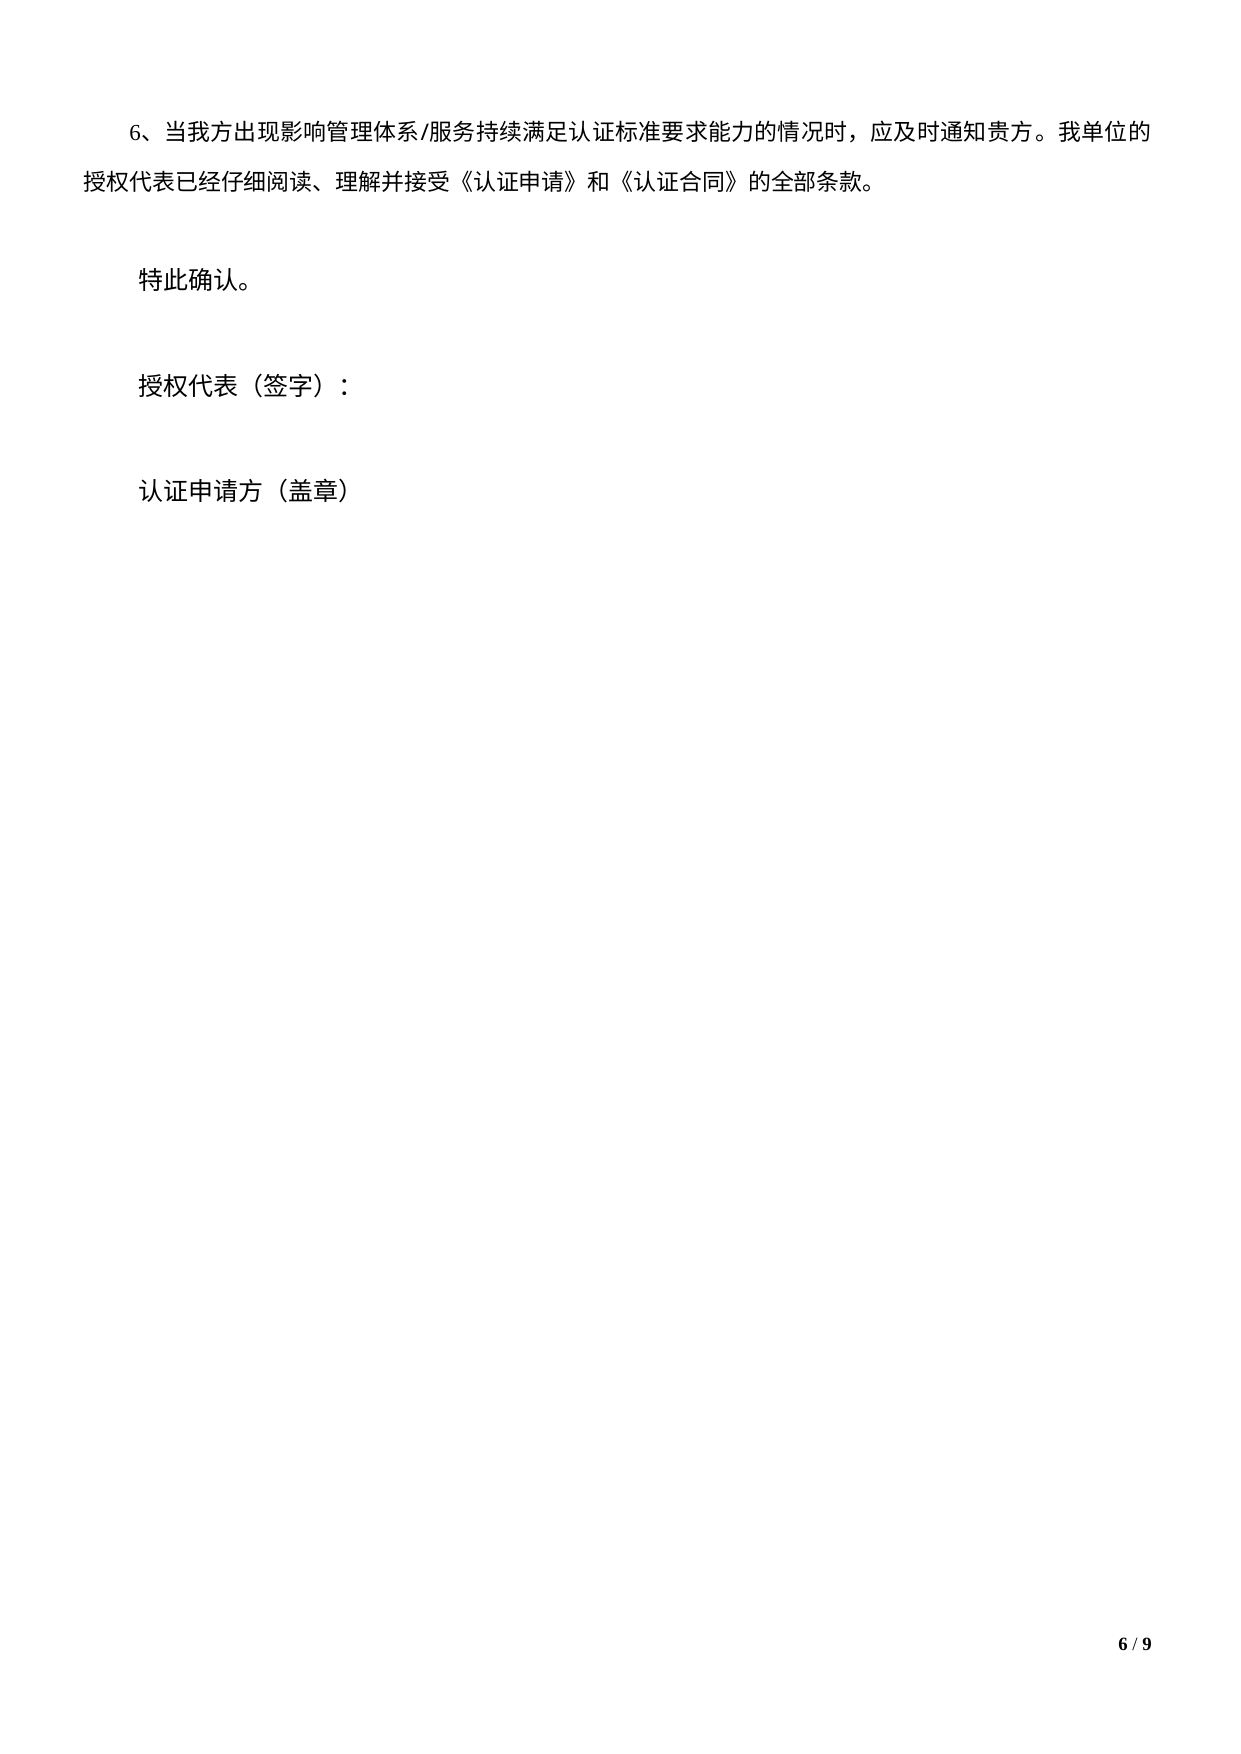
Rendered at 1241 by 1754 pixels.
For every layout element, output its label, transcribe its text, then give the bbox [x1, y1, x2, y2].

text 6、当我方出现影响管理体系/服务持续满足认证标准要求能力的情况时，应及时通知贵方。我单位的授权代表已经仔细阅读、理解并接受《认证申请》和《认证合同》的全部条款。 [83, 114, 1151, 197]
text 授权代表（签字）： [138, 366, 1151, 402]
text 认证申请方（盖章） [138, 472, 1151, 508]
text 特此确认。 [138, 261, 1151, 297]
